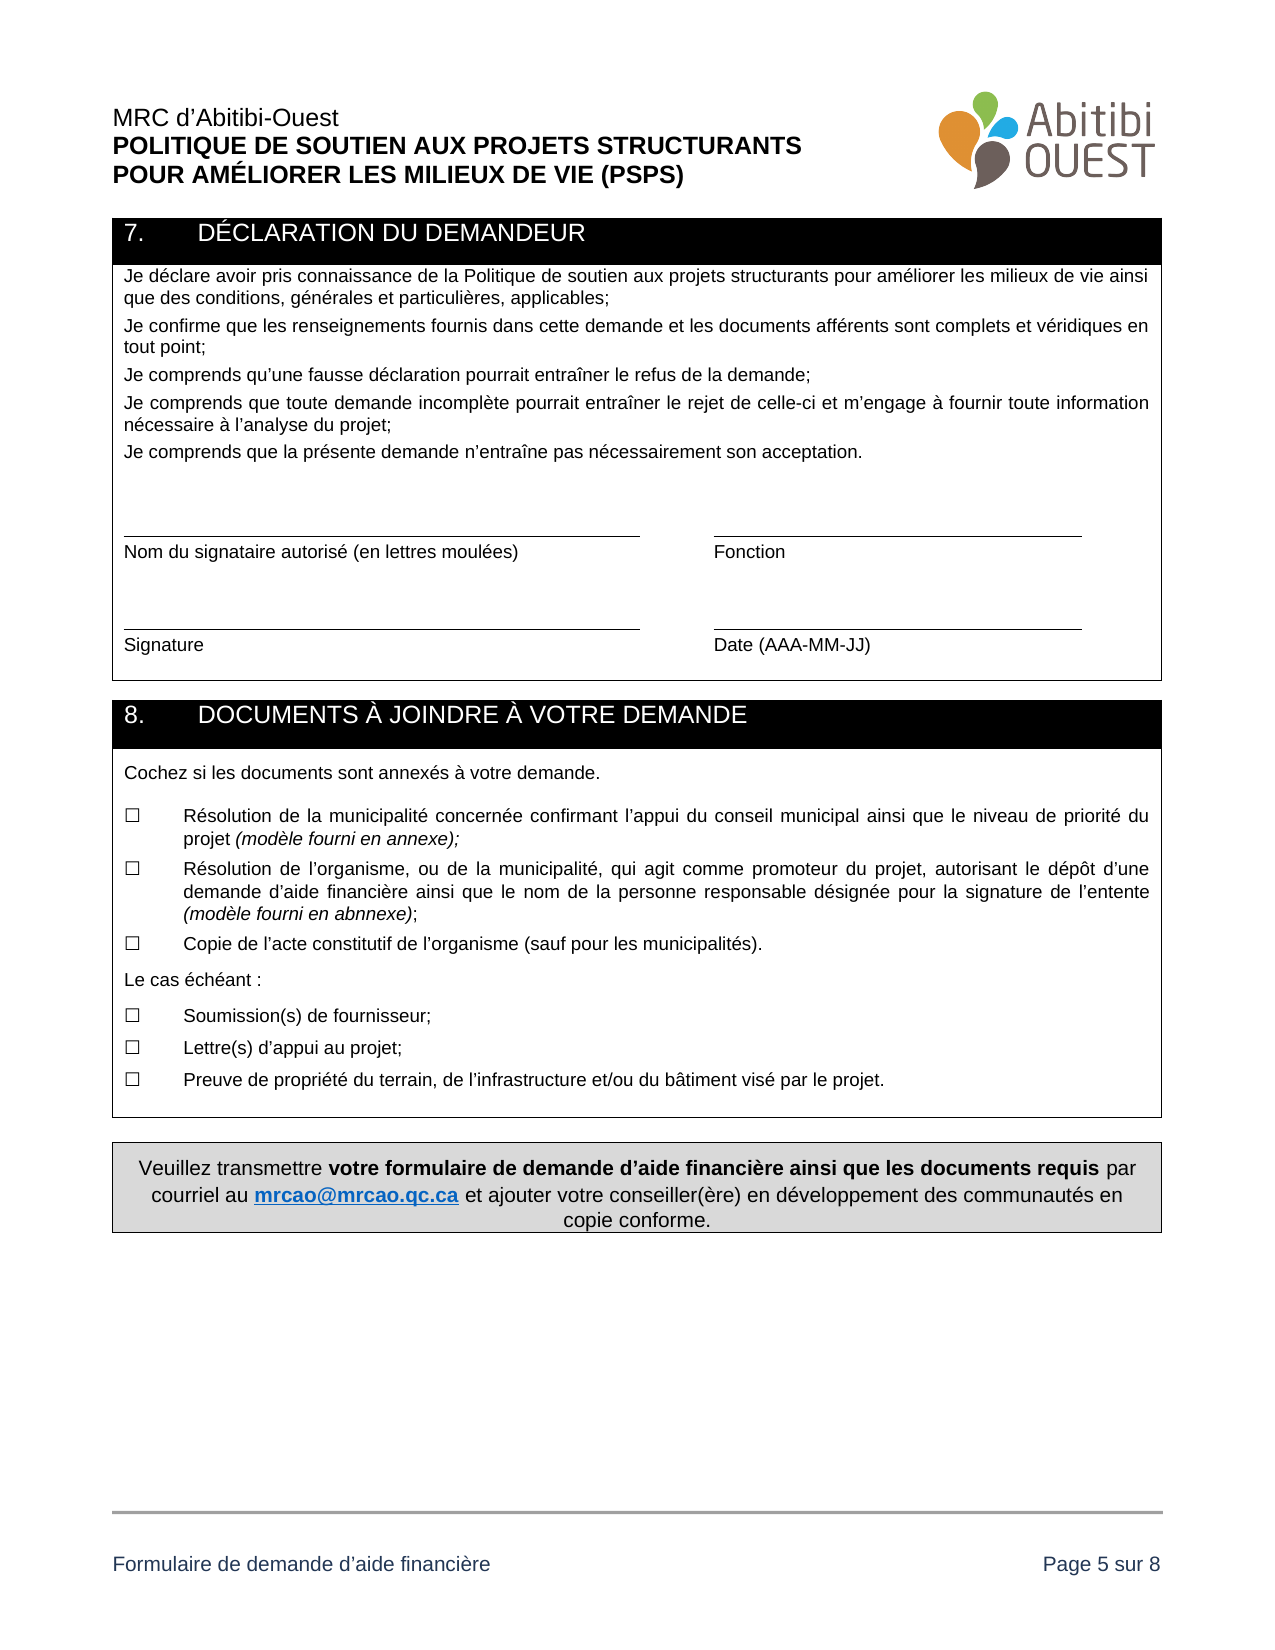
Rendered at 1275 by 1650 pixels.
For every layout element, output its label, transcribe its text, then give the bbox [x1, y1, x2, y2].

table_header 7. DÉCLARATION DU DEMANDEUR [113, 218, 1161, 265]
picture [933, 85, 1162, 194]
table_header 8. DOCUMENTS À JOINDRE À VOTRE DEMANDE [113, 700, 1161, 748]
table_cell Je déclare avoir pris connaissance de la Politique de soutien aux projets structurants pour améliorer les milieux de vie ainsi que des conditions, générales et particulières, applicables; Je confirme que les renseignements fournis dans cette demande et les documents afférents sont complets et véridiques en tout point; Je comprends qu’une fausse déclaration pourrait entraîner le refus de la demande; Je comprends que toute demande incomplète pourrait entraîner le rejet de celle-ci et m’engage à fournir toute information nécessaire à l’analyse du projet; Je comprends que la présente demande n’entraîne pas nécessairement son acceptation. Nom du signataire autorisé (en lettres moulées) Fonction Signature Date (AAA-MM-JJ) [113, 265, 1161, 679]
table_cell Cochez si les documents sont annexés à votre demande. [113, 749, 1161, 796]
table_header Veuillez transmettre votre formulaire de demande d’aide financière ainsi que les documents requis par courriel au mrcao@mrcao.qc.ca et ajouter votre conseiller(ère) en développement des communautés en copie conforme. [113, 1143, 1161, 1232]
table_cell Résolution de la municipalité concernée confirmant l’appui du conseil municipal ainsi que le niveau de priorité du projet (modèle fourni en annexe); Résolution de l’organisme, ou de la municipalité, qui agit comme promoteur du projet, autorisant le dépôt d’une demande d’aide financière ainsi que le nom de la personne responsable désignée pour la signature de l’entente (modèle fourni en abnnexe); Copie de l’acte constitutif de l’organisme (sauf pour les municipalités). Le cas échéant : Soumission(s) de fournisseur; Lettre(s) d’appui au projet; Preuve de propriété du terrain, de l’infrastructure et/ou du bâtiment visé par le projet. [113, 796, 1161, 1117]
